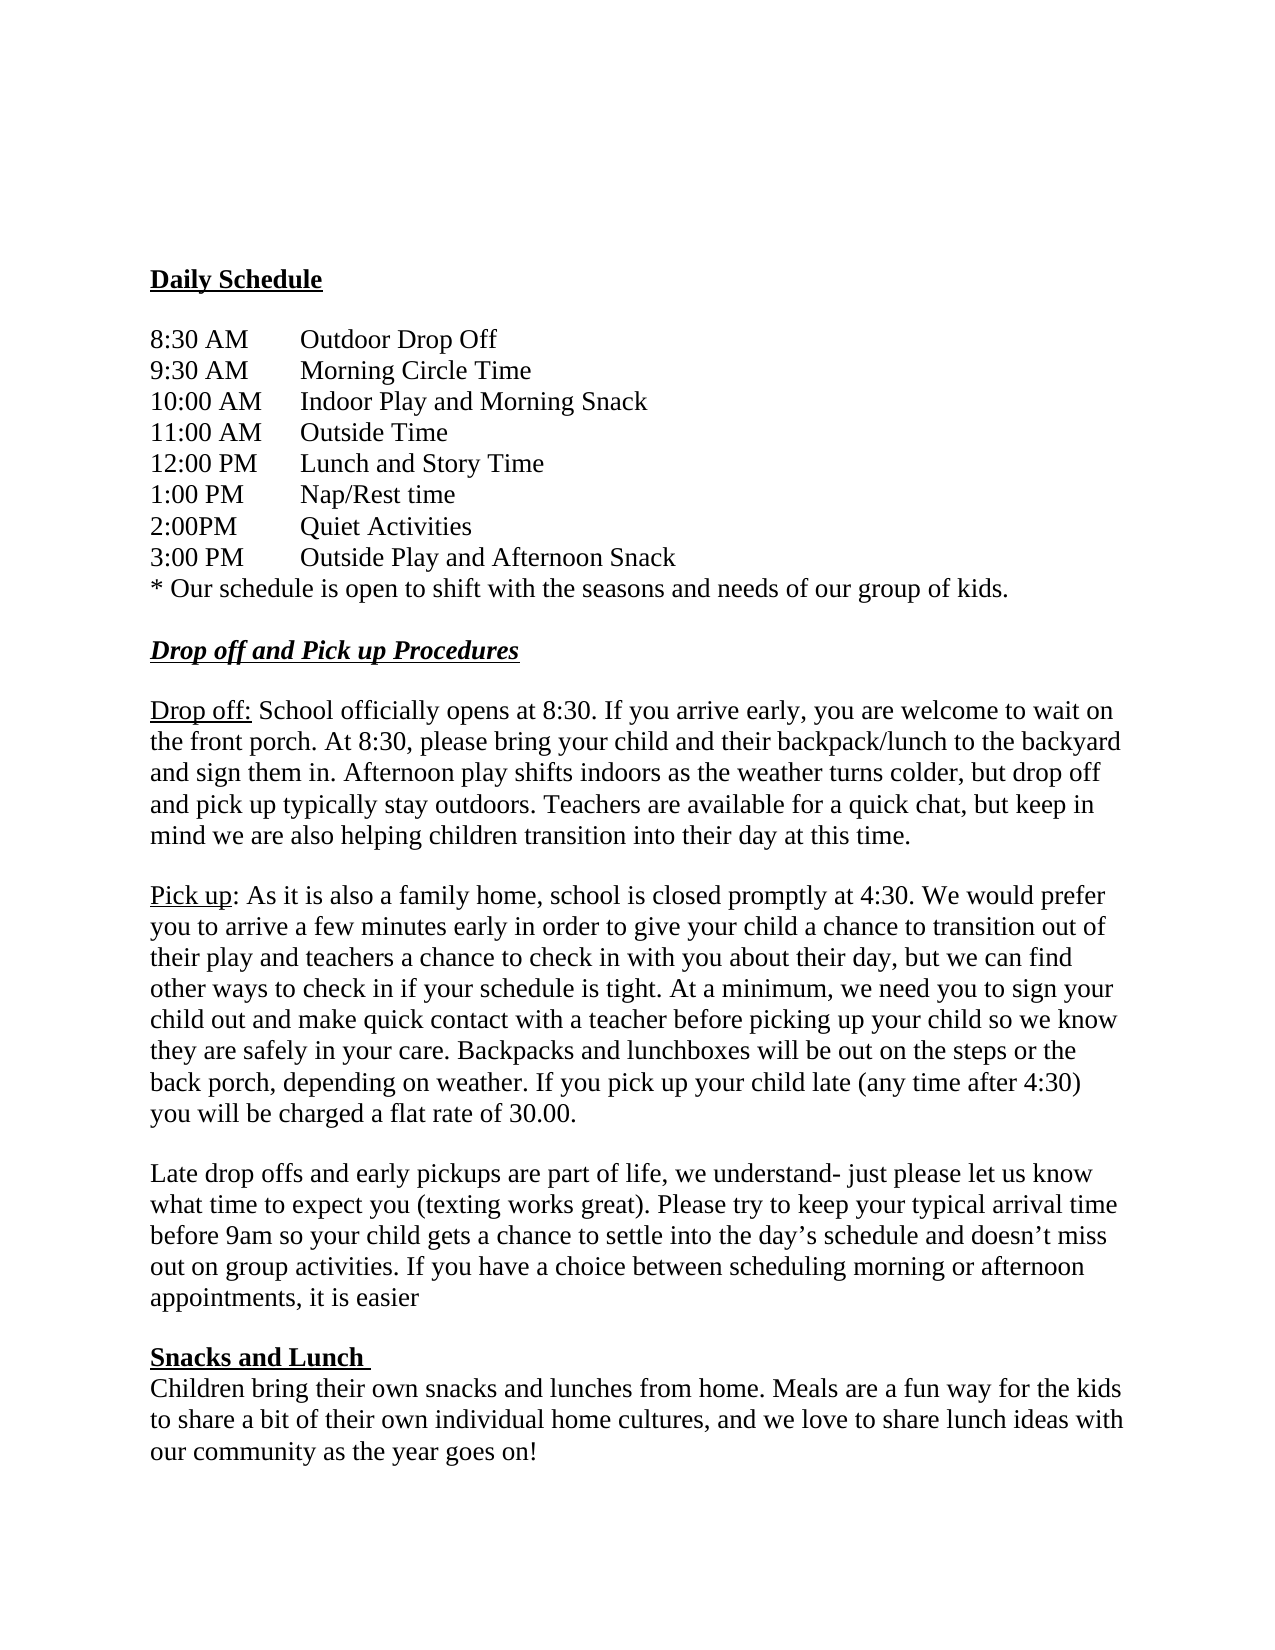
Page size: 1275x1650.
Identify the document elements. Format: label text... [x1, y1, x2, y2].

text 9:30 AM Morning Circle Time [150, 354, 1125, 385]
text 2:00PM Quiet Activities [150, 510, 1125, 541]
text Drop off and Pick up Procedures [150, 603, 1125, 666]
text 3:00 PM Outside Play and Afternoon Snack [150, 541, 1125, 572]
text Children bring their own snacks and lunches from home. Meals are a fun way for the kids to share a bit of their own individual home cultures, and we love to share lunch ideas with our community as the year goes on! [150, 1372, 1125, 1466]
text 10:00 AM Indoor Play and Morning Snack [150, 385, 1125, 416]
text Late drop offs and early pickups are part of life, we understand- just please let us know what time to expect you (texting works great). Please try to keep your typical arrival time before 9am so your child gets a chance to settle into the day’s schedule and doesn’t miss out on group activities. If you have a choice between scheduling morning or afternoon appointments, it is easier [150, 1157, 1125, 1312]
text 1:00 PM Nap/Rest time [150, 479, 1125, 510]
text Daily Schedule [150, 263, 1125, 294]
text Pick up: As it is also a family home, school is closed promptly at 4:30. We would prefer you to arrive a few minutes early in order to give your child a chance to transition out of their play and teachers a chance to check in with you about their day, but we can find other ways to check in if your schedule is tight. At a minimum, we need you to sign your child out and make quick contact with a teacher before picking up your child so we know they are safely in your care. Backpacks and lunchboxes will be out on the steps or the back porch, depending on weather. If you pick up your child late (any time after 4:30) you will be charged a flat rate of 30.00. [150, 879, 1125, 1128]
text 11:00 AM Outside Time [150, 416, 1125, 447]
text * Our schedule is open to shift with the seasons and needs of our group of kids. [150, 572, 1125, 603]
text Drop off: School officially opens at 8:30. If you arrive early, you are welcome to wait on the front porch. At 8:30, please bring your child and their backpack/lunch to the backyard and sign them in. Afternoon play shifts indoors as the weather turns colder, but drop off and pick up typically stay outdoors. Teachers are available for a quick chat, but keep in mind we are also helping children transition into their day at this time. [150, 694, 1125, 850]
text Snacks and Lunch [150, 1341, 1125, 1372]
text 8:30 AM Outdoor Drop Off [150, 323, 1125, 354]
text 12:00 PM Lunch and Story Time [150, 447, 1125, 479]
